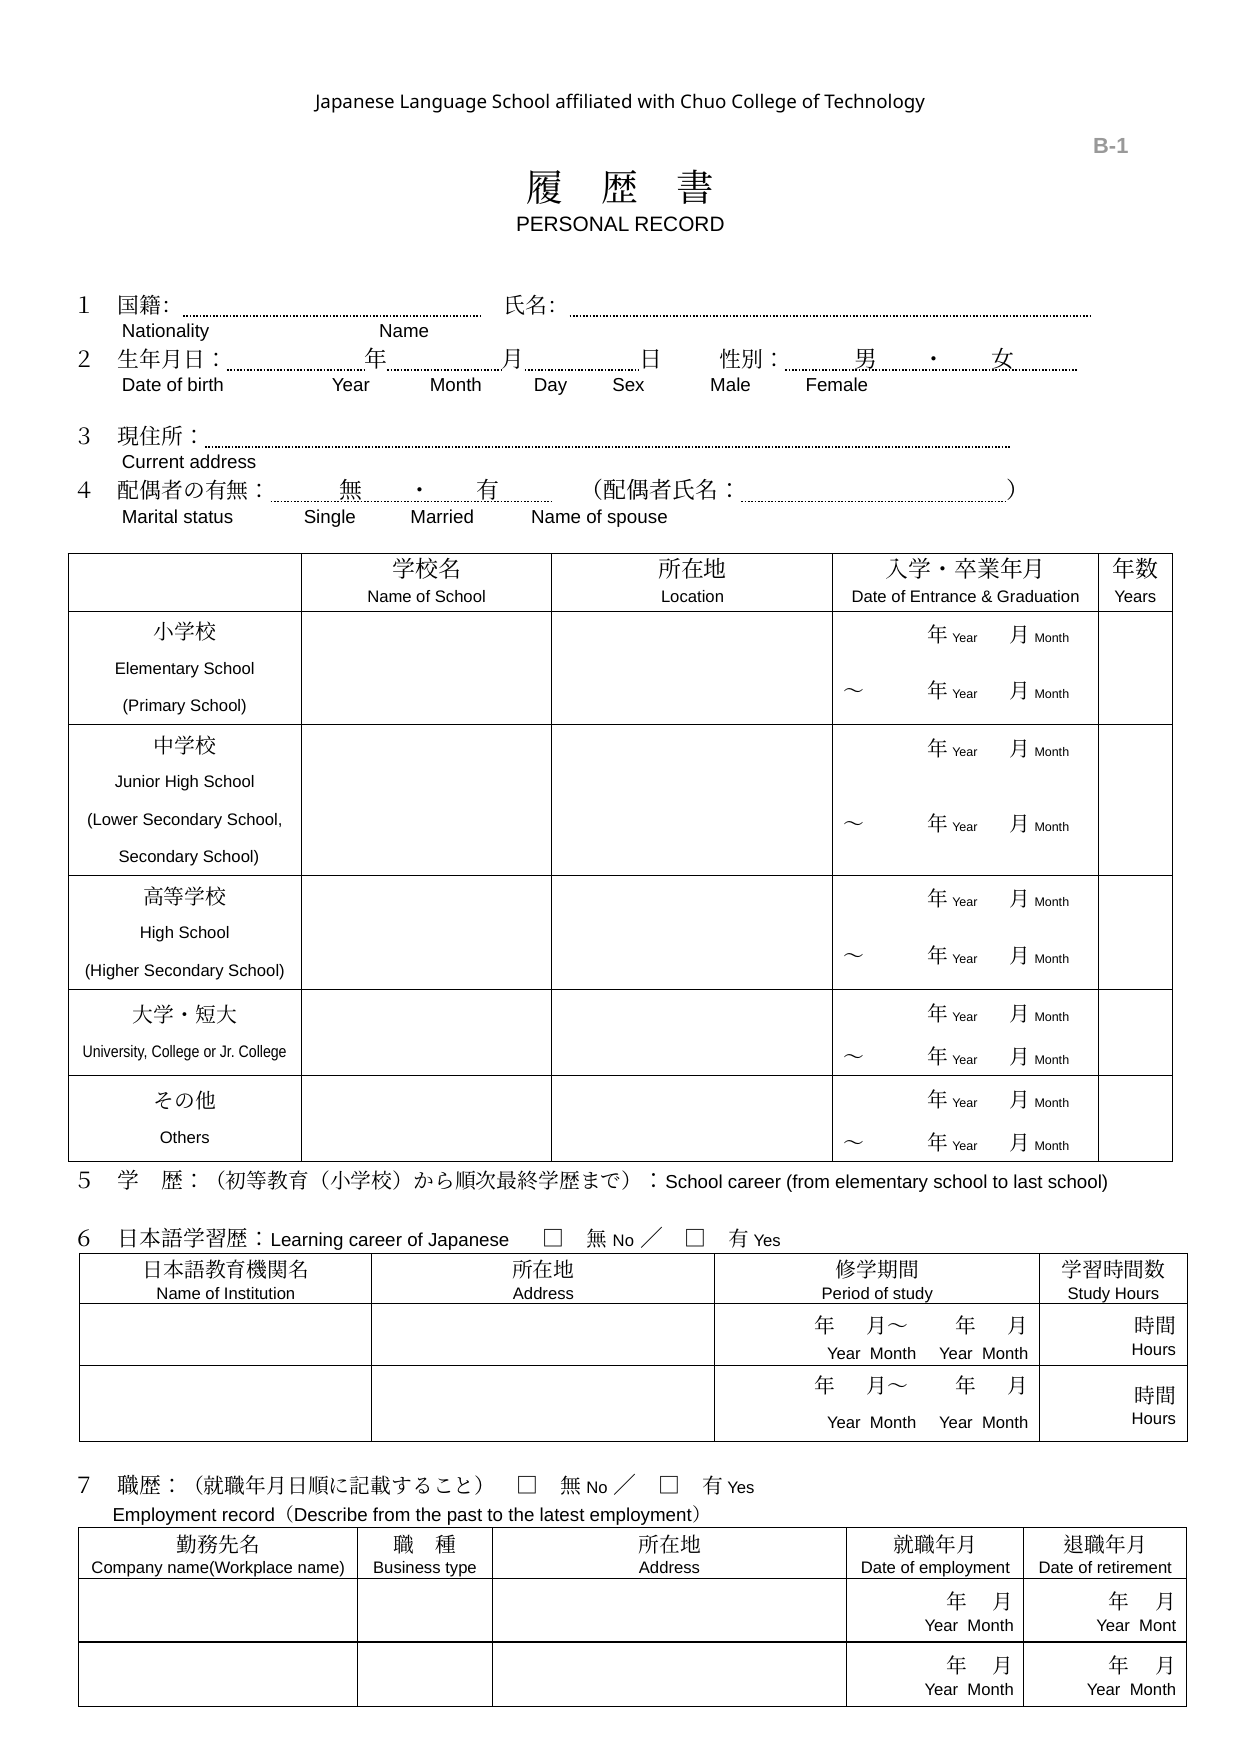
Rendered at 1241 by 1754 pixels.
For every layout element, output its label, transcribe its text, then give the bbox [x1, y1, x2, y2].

table_header 所在地 Location [552, 554, 832, 611]
table_cell [493, 1643, 846, 1706]
table_cell 年Year 月Month [833, 725, 1098, 769]
table_cell [1099, 725, 1172, 875]
text ２ 生年月日： 年 月 日 性別： 男 ・ 女 [73, 341, 1128, 374]
table_cell 大学・短大 University, College or Jr. College [69, 990, 301, 1075]
text ５ 学 歴：（初等教育（小学校）から順次最終学歴まで）：School career (from elementary school to last school) [73, 1162, 1128, 1195]
table_cell 年 月 Year Month [1024, 1643, 1186, 1706]
table_cell [80, 1304, 371, 1365]
table_cell ～ 年Year 月Month [833, 655, 1098, 724]
table_cell [302, 725, 551, 875]
table_cell [1099, 612, 1172, 724]
text B-1 [112, 133, 1128, 158]
table_cell [358, 1643, 492, 1706]
table_cell 年 月～ 年 月 Year Month Year Month [715, 1366, 1039, 1441]
text １ 国籍： 氏名： [73, 288, 1128, 319]
table_cell 小学校 Elementary School (Primary School) [69, 612, 301, 724]
text Current address [112, 451, 1128, 472]
table_header 退職年月 Date of retirement [1024, 1528, 1186, 1577]
table_cell ～ 年Year 月Month [833, 1120, 1098, 1161]
text PERSONAL RECORD [112, 212, 1128, 236]
table_header 学校名 Name of School [302, 554, 551, 611]
table_header 所在地 Address [493, 1528, 846, 1577]
table_cell 時間 Hours [1040, 1304, 1187, 1365]
table_cell 年 月 Year Month [847, 1579, 1023, 1641]
table_cell [302, 990, 551, 1075]
text Date of birth Year Month Day Sex Male Female [112, 374, 1128, 396]
table_header 年数 Years [1099, 554, 1172, 611]
table_cell 中学校 Junior High School (, Secondary School) [69, 725, 301, 875]
table_cell [552, 990, 832, 1075]
table_cell [372, 1366, 714, 1441]
table_cell 年Year 月Month [833, 612, 1098, 654]
table_header 勤務先名 Company name(Workplace name) [79, 1528, 357, 1577]
text ６ 日本語学習歴：Learning career of Japanese □ 無 No ／ □ 有Yes [73, 1220, 1128, 1253]
table_header [69, 554, 301, 611]
table_cell その他 Others [69, 1076, 301, 1161]
table_cell 年 月 Year Month [847, 1643, 1023, 1706]
table_cell 高等学校 High School (Higher Secondary School) [69, 876, 301, 989]
table_header 入学・卒業年月 Date of Entrance & Graduation [833, 554, 1098, 611]
table_cell ～ 年Year 月Month [833, 1034, 1098, 1075]
text Nationality Name [112, 319, 1128, 341]
table_cell [80, 1366, 371, 1441]
table_cell 年 月 Year [1024, 1579, 1186, 1641]
table_header 所在地 Address [372, 1254, 714, 1303]
table_cell [552, 612, 832, 724]
table_cell [79, 1579, 357, 1641]
table_header 学習時間数 Study Hours [1040, 1254, 1187, 1303]
text ４ 配偶者の有無： 無 ・ 有 （配偶者氏名： ） [73, 472, 1128, 505]
table_cell [552, 876, 832, 989]
text Employment record（Describe from the past to the latest employment） [112, 1500, 1128, 1527]
table_cell ～ 年Year 月Month [833, 769, 1098, 875]
table_cell [302, 876, 551, 989]
table_cell [493, 1579, 846, 1641]
table_cell 年Year 月Month [833, 990, 1098, 1034]
table_cell 時間 Hours [1040, 1366, 1187, 1441]
table_header 日本語教育機関名 Name of Institution [80, 1254, 371, 1303]
table_cell [552, 725, 832, 875]
table_cell [302, 1076, 551, 1161]
table_cell 年Year 月Month [833, 1076, 1098, 1120]
table_header 修学期間 Period of study [715, 1254, 1039, 1303]
table_cell [1099, 1076, 1172, 1161]
table_cell [1099, 876, 1172, 989]
text Marital status Single Married Name of spouse [112, 505, 1128, 527]
table_cell [79, 1643, 357, 1706]
table_cell 年Year 月Month [833, 876, 1098, 919]
text ７ 職歴：（就職年月日順に記載すること） □ 無 No ／ □ 有Yes [73, 1467, 1128, 1500]
table_cell [358, 1579, 492, 1641]
table_header 職 種 Business type [358, 1528, 492, 1577]
table_cell [552, 1076, 832, 1161]
table_cell 年 月～ 年 月 Year Month Year Month [715, 1304, 1039, 1365]
table_header 就職年月 Date of employment [847, 1528, 1023, 1577]
table_cell [372, 1304, 714, 1365]
text 履 歴 書 [112, 158, 1128, 212]
table_cell [1099, 990, 1172, 1075]
text ３ 現住所： [73, 419, 1128, 451]
table_cell [302, 612, 551, 724]
table_cell ～ 年Year 月Month [833, 919, 1098, 989]
